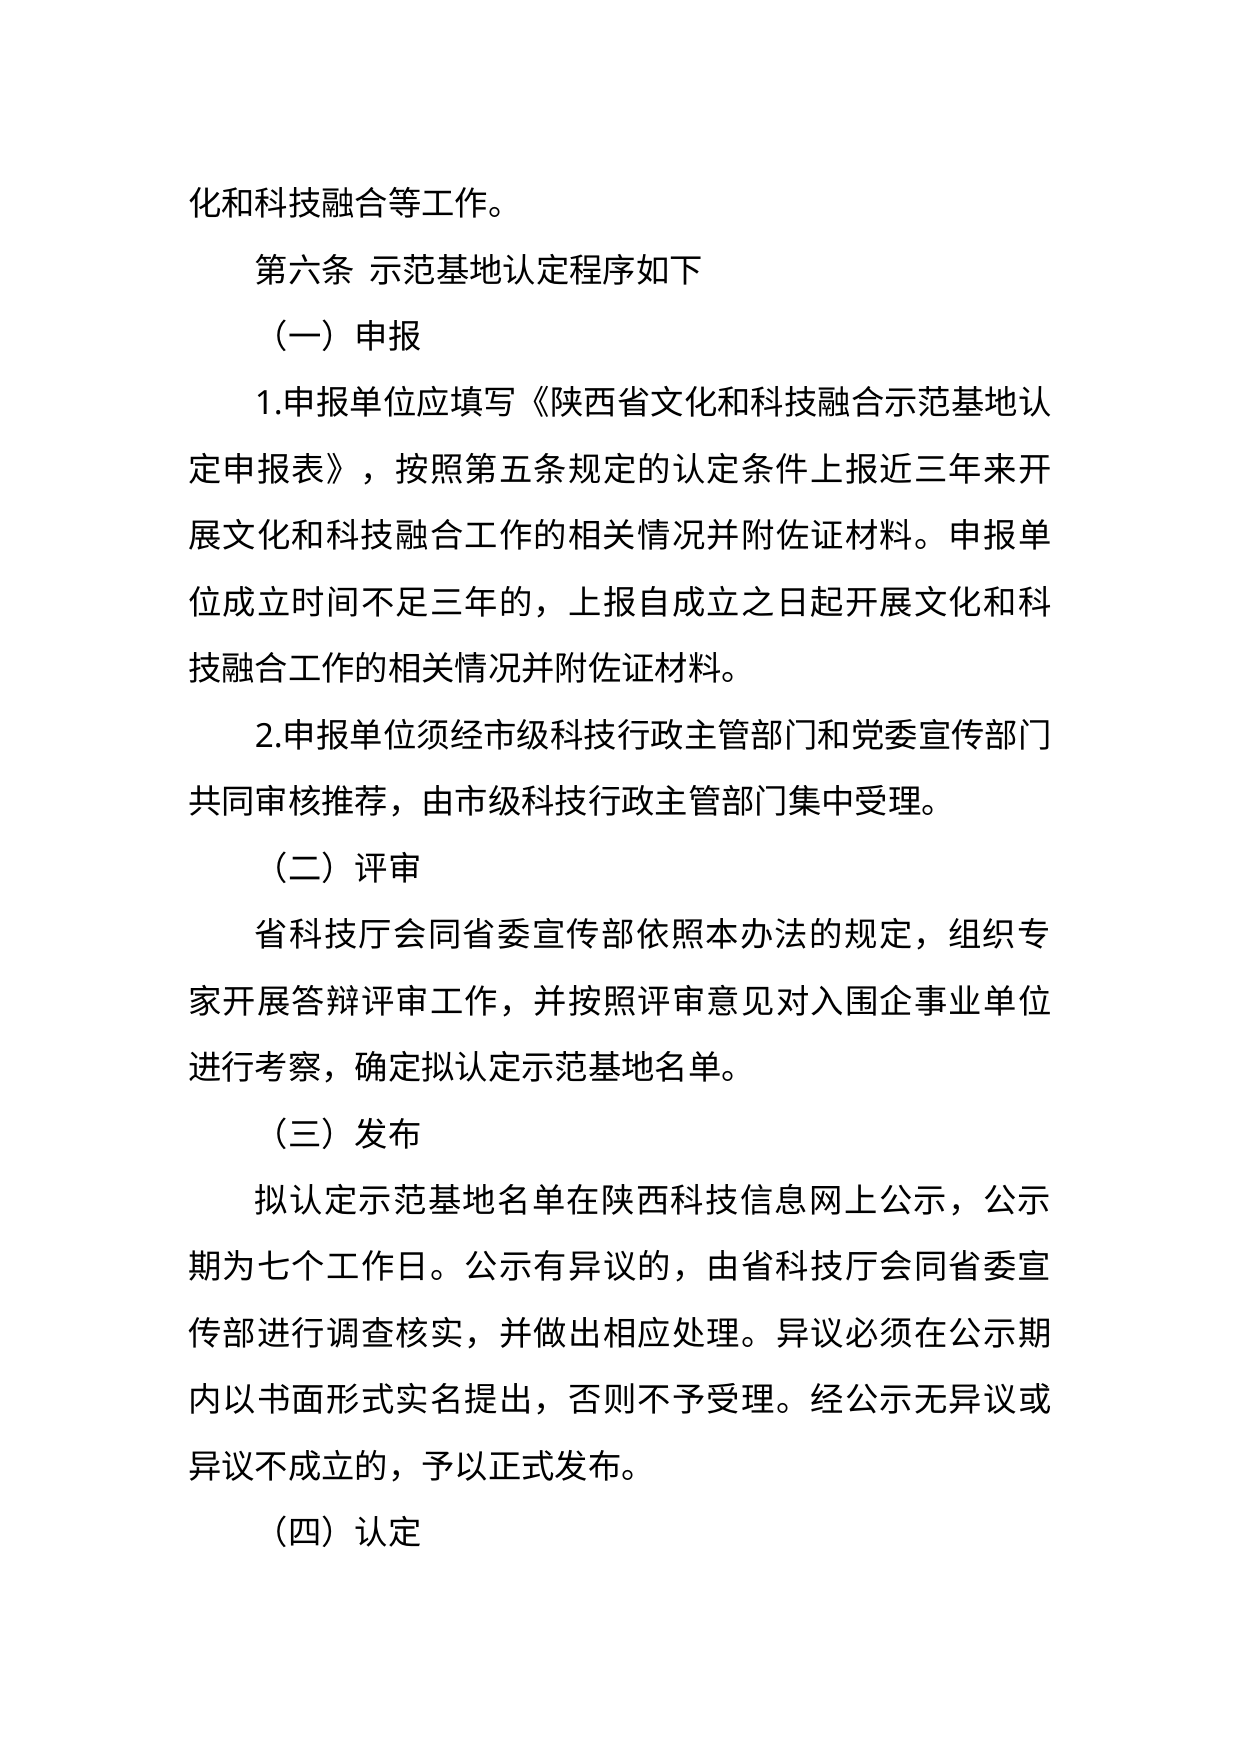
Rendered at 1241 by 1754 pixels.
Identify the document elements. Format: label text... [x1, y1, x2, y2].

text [188, 168, 1052, 234]
text 1.申报单位应填写《陕西省文化和科技融合示范基地认定申报表》，按照第五条规定的认定条件上报近三年来开展文化和科技融合工作的相关情况并附佐证材料。申报单位成立时间不足三年的，上报自成立之日起开展文化和科技融合工作的相关情况并附佐证材料。 [188, 367, 1052, 699]
text 2.申报单位须经市级科技行政主管部门和党委宣传部门共同审核推荐，由市级科技行政主管部门集中受理。 [188, 699, 1052, 832]
text （一）申报 [188, 301, 1052, 367]
text （二）评审 [188, 832, 1052, 899]
text （四）认定 [188, 1497, 1052, 1563]
text （三）发布 [188, 1098, 1052, 1165]
text 省科技厅会同省委宣传部依照本办法的规定，组织专家开展答辩评审工作，并按照评审意见对入围企事业单位进行考察，确定拟认定示范基地名单。 [188, 899, 1052, 1098]
text 拟认定示范基地名单在陕西科技信息网上公示，公示期为七个工作日。公示有异议的，由省科技厅会同省委宣传部进行调查核实，并做出相应处理。异议必须在公示期内以书面形式实名提出，否则不予受理。经公示无异议或异议不成立的，予以正式发布。 [188, 1165, 1052, 1497]
text 第六条 示范基地认定程序如下 [188, 234, 1052, 301]
